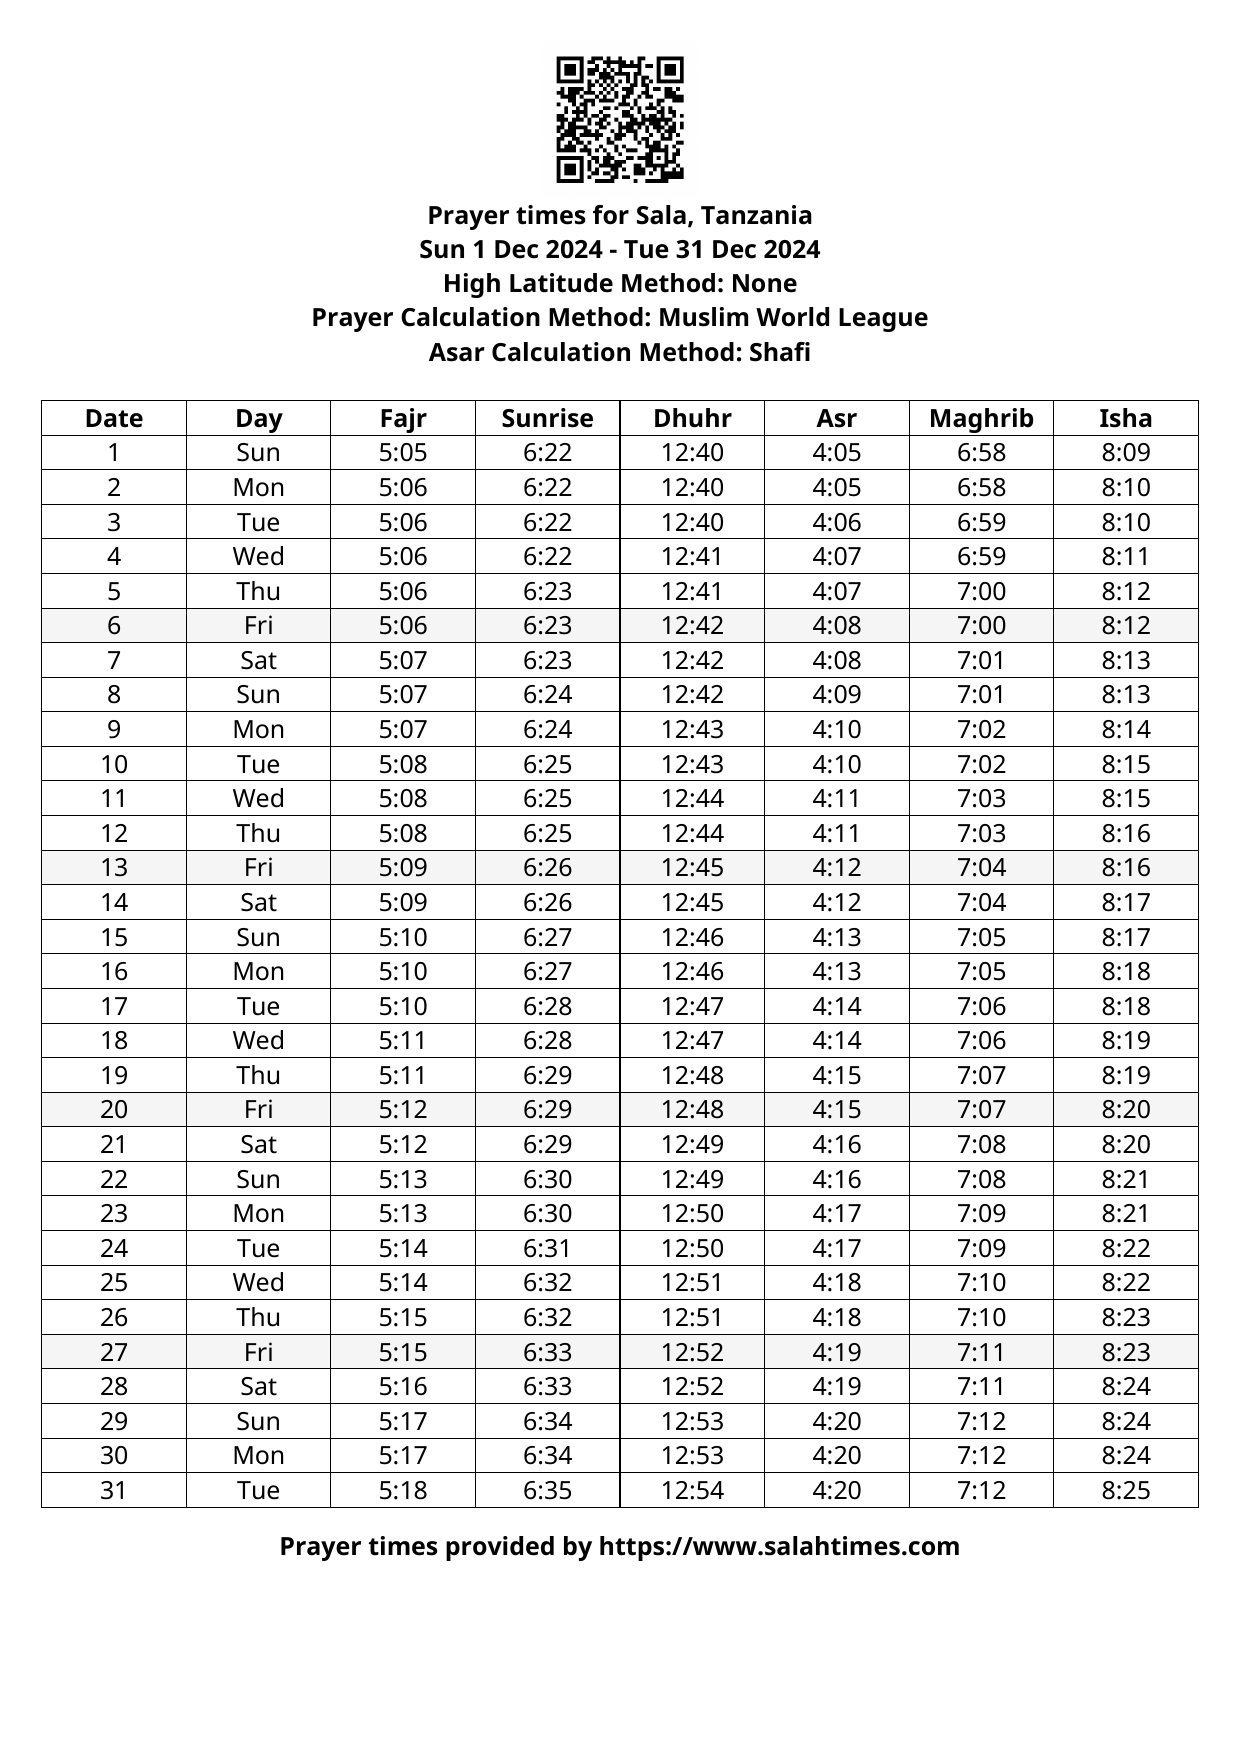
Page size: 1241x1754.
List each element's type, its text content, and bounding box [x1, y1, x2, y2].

table_cell 5:07 [331, 643, 475, 677]
table_cell 12:43 [621, 712, 764, 746]
table_cell 6:29 [476, 1058, 619, 1092]
table_cell 5 [42, 574, 186, 607]
table_cell 6:29 [476, 1127, 619, 1161]
table_cell 8:24 [1054, 1369, 1198, 1403]
table_cell 21 [42, 1127, 186, 1161]
table_cell Fri [187, 1335, 330, 1368]
table_cell 5:09 [331, 885, 475, 919]
table_cell Mon [187, 1439, 330, 1472]
table_cell 7:04 [910, 885, 1053, 919]
table_cell 7:02 [910, 747, 1053, 780]
table_cell 8:13 [1054, 643, 1198, 677]
table_cell 7:11 [910, 1369, 1053, 1403]
table_cell 12:48 [621, 1093, 764, 1126]
table_cell 5:08 [331, 747, 475, 780]
table_cell 6:28 [476, 989, 619, 1022]
table_cell 7:12 [910, 1473, 1053, 1507]
table_cell 8:22 [1054, 1231, 1198, 1264]
table_cell 20 [42, 1093, 186, 1126]
table_cell 8:14 [1054, 712, 1198, 746]
table_cell 7:05 [910, 920, 1053, 953]
table_cell Thu [187, 816, 330, 849]
table_cell Wed [187, 781, 330, 815]
table_cell 7:05 [910, 954, 1053, 988]
table_cell 4:14 [765, 1024, 909, 1057]
table_cell 18 [42, 1024, 186, 1057]
table_cell 4:05 [765, 436, 909, 469]
table_cell 12:51 [621, 1300, 764, 1334]
table_cell 6:24 [476, 678, 619, 711]
table_cell 6:23 [476, 574, 619, 607]
table_cell Fri [187, 1093, 330, 1126]
table_cell Fri [187, 851, 330, 884]
table_cell Sat [187, 1127, 330, 1161]
table_cell 4:16 [765, 1162, 909, 1195]
text High Latitude Method: None [42, 266, 1198, 300]
table_header Isha [1054, 401, 1198, 434]
table_cell 8:18 [1054, 954, 1198, 988]
table_cell 4:13 [765, 954, 909, 988]
table_cell 8:22 [1054, 1266, 1198, 1299]
table_cell 7:00 [910, 609, 1053, 642]
table_cell 7:11 [910, 1335, 1053, 1368]
table_cell 5:06 [331, 505, 475, 538]
table_cell 12:41 [621, 539, 764, 573]
table_cell 4:10 [765, 747, 909, 780]
table_cell 5:06 [331, 470, 475, 504]
table_cell 6:33 [476, 1369, 619, 1403]
table_cell 8:23 [1054, 1300, 1198, 1334]
table_cell 4:17 [765, 1196, 909, 1230]
table_cell 6:33 [476, 1335, 619, 1368]
table_cell 5:08 [331, 816, 475, 849]
table_cell 4:18 [765, 1300, 909, 1334]
table_cell 6:34 [476, 1404, 619, 1437]
table_cell 6:32 [476, 1266, 619, 1299]
table_cell 4:06 [765, 505, 909, 538]
table_header Date [42, 401, 186, 434]
table_cell 12:52 [621, 1335, 764, 1368]
text Prayer times provided by https://www.salahtimes.com [42, 1528, 1198, 1563]
table_cell 6:27 [476, 954, 619, 988]
table_cell Wed [187, 1024, 330, 1057]
text Sun 1 Dec 2024 - Tue 31 Dec 2024 [42, 232, 1198, 266]
table_cell 4:14 [765, 989, 909, 1022]
table_cell 6:30 [476, 1196, 619, 1230]
table_cell 11 [42, 781, 186, 815]
table_cell Sun [187, 436, 330, 469]
table_cell 12:42 [621, 678, 764, 711]
table_cell 10 [42, 747, 186, 780]
table_header Sunrise [476, 401, 619, 434]
table_cell 6:27 [476, 920, 619, 953]
table_cell 5:11 [331, 1058, 475, 1092]
table_cell 6:30 [476, 1162, 619, 1195]
table_cell 23 [42, 1196, 186, 1230]
table_cell 28 [42, 1369, 186, 1403]
table_cell 12:47 [621, 989, 764, 1022]
table_cell 4:12 [765, 851, 909, 884]
table_cell 26 [42, 1300, 186, 1334]
table_cell 12:43 [621, 747, 764, 780]
table_cell 12:49 [621, 1162, 764, 1195]
table_cell 6:23 [476, 643, 619, 677]
table_cell 5:14 [331, 1231, 475, 1264]
table_cell 4:20 [765, 1473, 909, 1507]
table_cell 5:09 [331, 851, 475, 884]
table_cell Mon [187, 712, 330, 746]
table_cell 7:10 [910, 1266, 1053, 1299]
table_cell 12 [42, 816, 186, 849]
table_cell 12:50 [621, 1231, 764, 1264]
table_cell Tue [187, 989, 330, 1022]
table_header Maghrib [910, 401, 1053, 434]
table_cell 5:15 [331, 1335, 475, 1368]
table_cell 7:10 [910, 1300, 1053, 1334]
table_cell 30 [42, 1439, 186, 1472]
table_cell 4:07 [765, 574, 909, 607]
table_cell 4:12 [765, 885, 909, 919]
table_cell Sun [187, 1404, 330, 1437]
table_cell 8:09 [1054, 436, 1198, 469]
table_cell 12:52 [621, 1369, 764, 1403]
table_cell 6:34 [476, 1439, 619, 1472]
table_cell 7:01 [910, 678, 1053, 711]
table_cell Thu [187, 574, 330, 607]
table_cell 4:08 [765, 609, 909, 642]
table_cell 2 [42, 470, 186, 504]
table_cell 5:07 [331, 678, 475, 711]
table_cell 6:28 [476, 1024, 619, 1057]
table_cell 8:12 [1054, 609, 1198, 642]
table_cell 12:51 [621, 1266, 764, 1299]
table_cell 8:10 [1054, 505, 1198, 538]
table_cell 5:17 [331, 1439, 475, 1472]
table_cell 8:10 [1054, 470, 1198, 504]
table_cell 12:42 [621, 609, 764, 642]
table_cell Thu [187, 1058, 330, 1092]
table_cell 5:13 [331, 1162, 475, 1195]
table_cell 6:24 [476, 712, 619, 746]
table_cell 8:18 [1054, 989, 1198, 1022]
table_cell Sat [187, 1369, 330, 1403]
table_cell 5:10 [331, 989, 475, 1022]
table_cell 8:17 [1054, 920, 1198, 953]
table_cell 5:08 [331, 781, 475, 815]
table_cell 12:41 [621, 574, 764, 607]
table_cell Mon [187, 470, 330, 504]
table_cell 4:19 [765, 1335, 909, 1368]
table_cell 12:53 [621, 1404, 764, 1437]
table_cell 5:12 [331, 1093, 475, 1126]
table_cell 8:16 [1054, 816, 1198, 849]
table_cell 8:20 [1054, 1093, 1198, 1126]
table_cell 8:15 [1054, 747, 1198, 780]
table_cell 8:24 [1054, 1439, 1198, 1472]
table_cell 12:47 [621, 1024, 764, 1057]
table_cell 8 [42, 678, 186, 711]
table_cell 7:07 [910, 1093, 1053, 1126]
table_cell Fri [187, 609, 330, 642]
table_cell 8:15 [1054, 781, 1198, 815]
table_cell 13 [42, 851, 186, 884]
table_cell 4:19 [765, 1369, 909, 1403]
table_cell 7:03 [910, 816, 1053, 849]
table_cell 6:58 [910, 470, 1053, 504]
table_cell 6:59 [910, 505, 1053, 538]
table_cell 12:46 [621, 920, 764, 953]
table_cell 4:05 [765, 470, 909, 504]
table_cell Wed [187, 1266, 330, 1299]
table_cell Thu [187, 1300, 330, 1334]
table_cell 4:16 [765, 1127, 909, 1161]
table_cell 25 [42, 1266, 186, 1299]
table_cell 5:18 [331, 1473, 475, 1507]
table_cell 12:46 [621, 954, 764, 988]
table_cell Sat [187, 643, 330, 677]
table_cell 8:19 [1054, 1024, 1198, 1057]
table_cell 6:35 [476, 1473, 619, 1507]
table_cell 5:11 [331, 1024, 475, 1057]
table_cell 7 [42, 643, 186, 677]
table_cell 12:44 [621, 816, 764, 849]
table_cell 5:07 [331, 712, 475, 746]
table_cell 5:17 [331, 1404, 475, 1437]
table_cell 7:09 [910, 1196, 1053, 1230]
table_cell 6:26 [476, 851, 619, 884]
table_cell 4:13 [765, 920, 909, 953]
table_cell 16 [42, 954, 186, 988]
table_cell 4:11 [765, 781, 909, 815]
table_cell 12:54 [621, 1473, 764, 1507]
table_cell 7:12 [910, 1439, 1053, 1472]
table_cell 4:11 [765, 816, 909, 849]
table_cell 3 [42, 505, 186, 538]
table_cell Mon [187, 1196, 330, 1230]
text Asar Calculation Method: Shafi [42, 334, 1198, 368]
table_cell 14 [42, 885, 186, 919]
table_cell 19 [42, 1058, 186, 1092]
table_cell 8:11 [1054, 539, 1198, 573]
table_cell 8:17 [1054, 885, 1198, 919]
table_cell 27 [42, 1335, 186, 1368]
table_cell 8:13 [1054, 678, 1198, 711]
table_cell 12:45 [621, 851, 764, 884]
table_cell 12:40 [621, 470, 764, 504]
table_cell 15 [42, 920, 186, 953]
table_cell Tue [187, 1231, 330, 1264]
table_cell Sun [187, 678, 330, 711]
table_cell 6:25 [476, 781, 619, 815]
table_cell 6:25 [476, 747, 619, 780]
table_cell 8:20 [1054, 1127, 1198, 1161]
table_cell 4:15 [765, 1093, 909, 1126]
table_cell 4:20 [765, 1404, 909, 1437]
table_header Asr [765, 401, 909, 434]
table_cell 7:12 [910, 1404, 1053, 1437]
table_cell 12:42 [621, 643, 764, 677]
table_cell 4:15 [765, 1058, 909, 1092]
table_cell Sun [187, 1162, 330, 1195]
table_cell 12:44 [621, 781, 764, 815]
table_cell 12:48 [621, 1058, 764, 1092]
table_cell 9 [42, 712, 186, 746]
table_cell 4:09 [765, 678, 909, 711]
table_cell Sun [187, 920, 330, 953]
table_cell 7:04 [910, 851, 1053, 884]
table_cell 7:09 [910, 1231, 1053, 1264]
table_cell 6:22 [476, 436, 619, 469]
table_cell 4:07 [765, 539, 909, 573]
table_cell 4 [42, 539, 186, 573]
table_cell 5:10 [331, 954, 475, 988]
table_cell 4:10 [765, 712, 909, 746]
table_cell 5:14 [331, 1266, 475, 1299]
table_cell 6:25 [476, 816, 619, 849]
table_header Day [187, 401, 330, 434]
table_cell Tue [187, 505, 330, 538]
picture [542, 41, 699, 198]
table_cell 5:15 [331, 1300, 475, 1334]
table_cell 8:16 [1054, 851, 1198, 884]
table_cell 6 [42, 609, 186, 642]
table_cell 8:21 [1054, 1162, 1198, 1195]
table_cell 6:23 [476, 609, 619, 642]
table_cell 6:31 [476, 1231, 619, 1264]
table_cell 12:40 [621, 436, 764, 469]
table_cell 4:17 [765, 1231, 909, 1264]
table_cell 6:59 [910, 539, 1053, 573]
table_cell 17 [42, 989, 186, 1022]
table_cell 6:26 [476, 885, 619, 919]
table_cell Wed [187, 539, 330, 573]
table_cell Tue [187, 747, 330, 780]
table_cell 8:24 [1054, 1404, 1198, 1437]
table_cell 4:08 [765, 643, 909, 677]
table_cell 24 [42, 1231, 186, 1264]
table_cell 7:02 [910, 712, 1053, 746]
table_cell 29 [42, 1404, 186, 1437]
table_cell 8:12 [1054, 574, 1198, 607]
table_cell 7:06 [910, 989, 1053, 1022]
table_cell 4:18 [765, 1266, 909, 1299]
table_cell 8:21 [1054, 1196, 1198, 1230]
table_cell 31 [42, 1473, 186, 1507]
table_cell 5:16 [331, 1369, 475, 1403]
text Prayer times for Sala, Tanzania [42, 198, 1198, 232]
table_cell 6:58 [910, 436, 1053, 469]
table_cell 1 [42, 436, 186, 469]
table_cell 7:00 [910, 574, 1053, 607]
table_cell Mon [187, 954, 330, 988]
table_cell 22 [42, 1162, 186, 1195]
table_cell 8:25 [1054, 1473, 1198, 1507]
table_cell 5:12 [331, 1127, 475, 1161]
table_cell 5:06 [331, 539, 475, 573]
table_cell 8:23 [1054, 1335, 1198, 1368]
table_cell 7:08 [910, 1162, 1053, 1195]
table_cell 12:50 [621, 1196, 764, 1230]
table_cell 7:08 [910, 1127, 1053, 1161]
table_cell 6:22 [476, 505, 619, 538]
table_cell 12:53 [621, 1439, 764, 1472]
table_cell 5:10 [331, 920, 475, 953]
table_cell 12:40 [621, 505, 764, 538]
table_cell 12:49 [621, 1127, 764, 1161]
table_cell 6:29 [476, 1093, 619, 1126]
table_cell Sat [187, 885, 330, 919]
table_cell Tue [187, 1473, 330, 1507]
table_cell 12:45 [621, 885, 764, 919]
table_cell 7:01 [910, 643, 1053, 677]
table_cell 6:32 [476, 1300, 619, 1334]
table_cell 7:06 [910, 1024, 1053, 1057]
table_cell 5:13 [331, 1196, 475, 1230]
text Prayer Calculation Method: Muslim World League [42, 300, 1198, 334]
table_header Fajr [331, 401, 475, 434]
table_cell 5:05 [331, 436, 475, 469]
table_cell 6:22 [476, 470, 619, 504]
table_cell 4:20 [765, 1439, 909, 1472]
table_header Dhuhr [621, 401, 764, 434]
table_cell 5:06 [331, 609, 475, 642]
table_cell 7:07 [910, 1058, 1053, 1092]
table_cell 8:19 [1054, 1058, 1198, 1092]
table_cell 7:03 [910, 781, 1053, 815]
table_cell 5:06 [331, 574, 475, 607]
table_cell 6:22 [476, 539, 619, 573]
